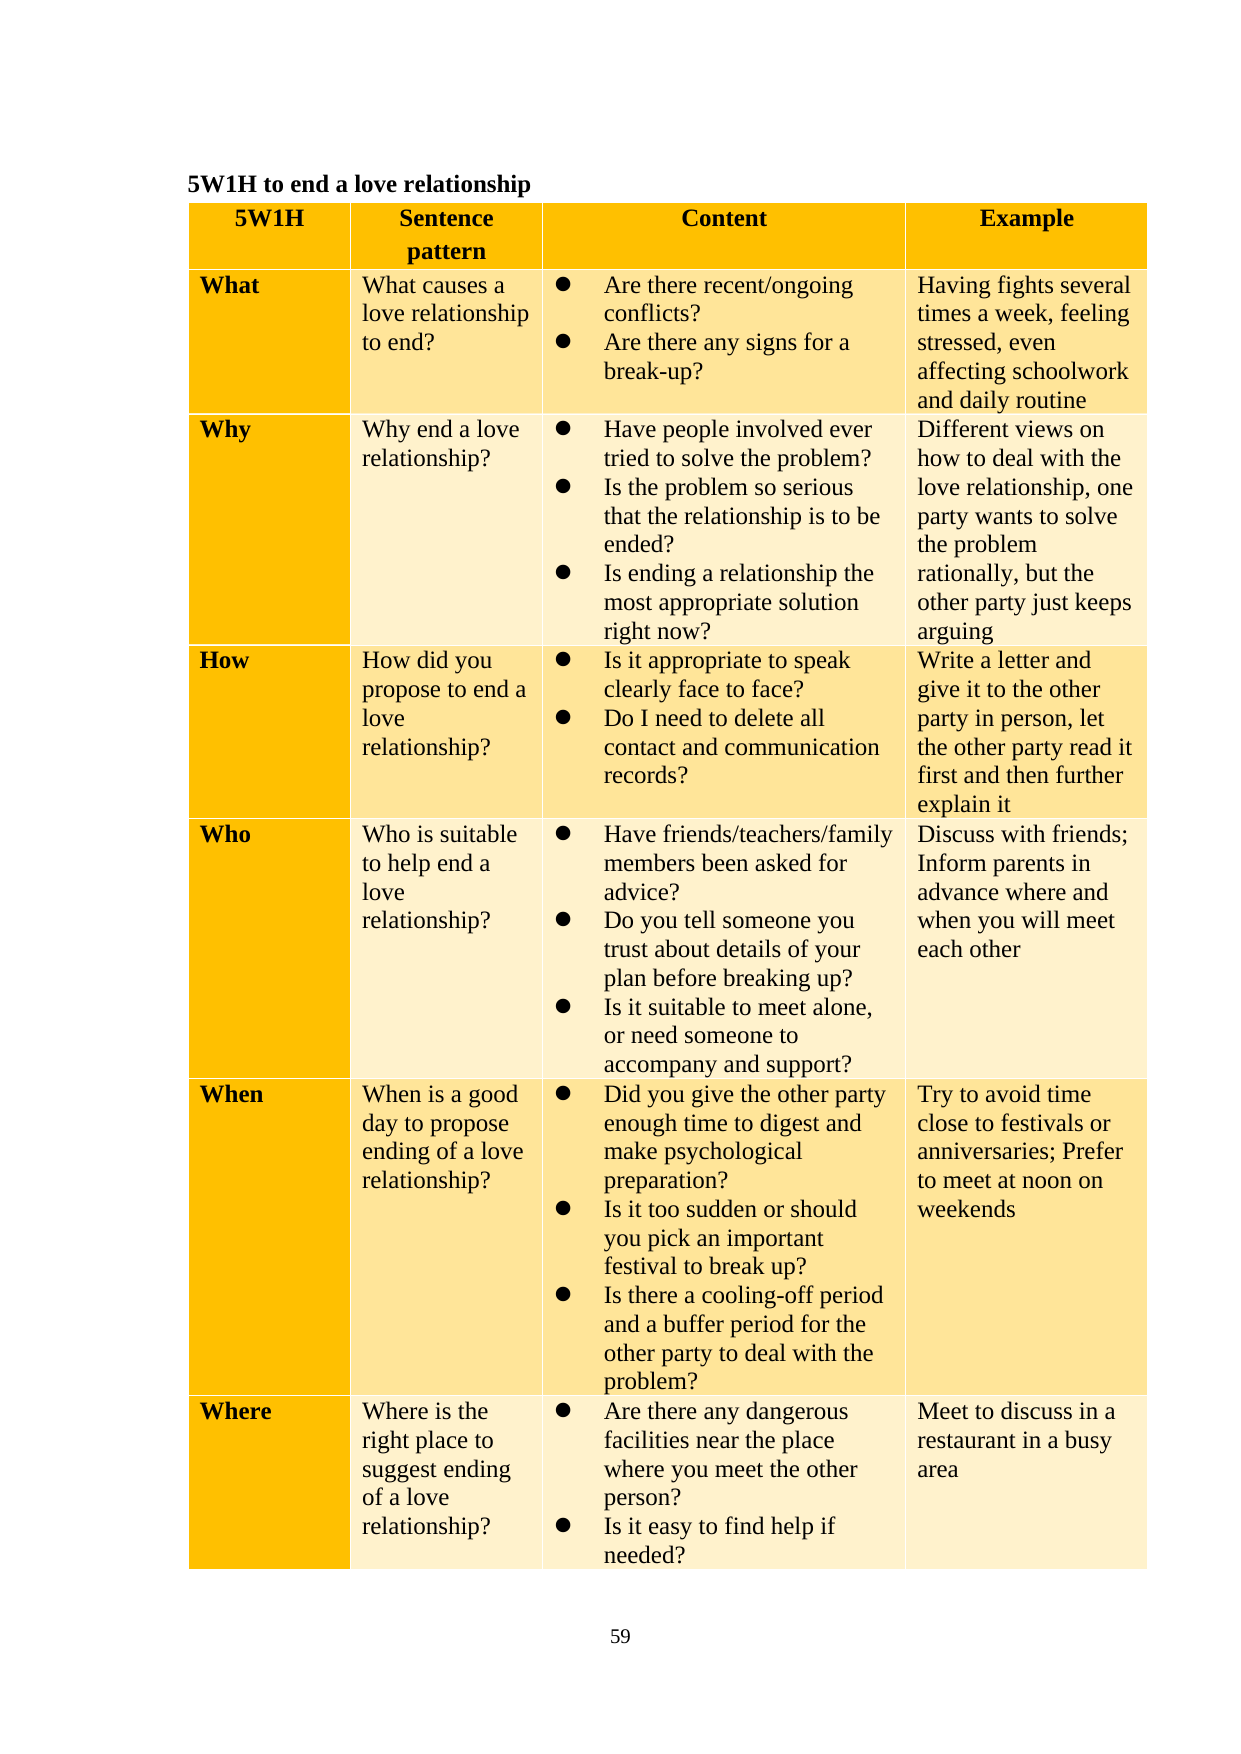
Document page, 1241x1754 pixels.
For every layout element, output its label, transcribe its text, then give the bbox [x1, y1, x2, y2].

table_cell Different views on how to deal with the love relationship, one party wants to solve the problem rationally, but the other party just keeps arguing [906, 415, 1147, 644]
table_cell When is a good day to propose ending of a love relationship? [351, 1079, 542, 1395]
table_cell How [189, 646, 350, 818]
table_cell Who [189, 819, 350, 1078]
table_cell How did you propose to end a love relationship? [351, 646, 542, 818]
table_cell Did you give the other party enough time to digest and make psychological preparation? Is it too sudden or should you pick an important festival to break up? Is there a cooling-off period and a buffer period for the other party to deal with the problem? [543, 1079, 905, 1395]
table_cell Are there any dangerous facilities near the place where you meet the other person? Is it easy to find help if needed? [543, 1396, 905, 1569]
table_header Example [906, 203, 1147, 269]
table_cell Why end a love relationship? [351, 415, 542, 644]
table_cell Where is the right place to suggest ending of a love relationship? [351, 1396, 542, 1569]
table_cell When [189, 1079, 350, 1395]
table_cell Why [189, 415, 350, 644]
table_cell Is it appropriate to speak clearly face to face? Do I need to delete all contact and communication records? [543, 646, 905, 818]
table_cell Try to avoid time close to festivals or anniversaries; Prefer to meet at noon on weekends [906, 1079, 1147, 1395]
table_cell Having fights several times a week, feeling stressed, even affecting schoolwork and daily routine [906, 270, 1147, 413]
table_cell Are there recent/ongoing conflicts? Are there any signs for a break-up? [543, 270, 905, 413]
table_header Content [543, 203, 905, 269]
table_header Sentence pattern [351, 203, 542, 269]
table_cell What causes a love relationship to end? [351, 270, 542, 413]
text 5W1H to end a love relationship [187, 169, 1053, 197]
table_cell Who is suitable to help end a love relationship? [351, 819, 542, 1078]
table_cell Have friends/teachers/family members been asked for advice? Do you tell someone you trust about details of your plan before breaking up? Is it suitable to meet alone, or need someone to accompany and support? [543, 819, 905, 1078]
table_cell Have people involved ever tried to solve the problem? Is the problem so serious that the relationship is to be ended? Is ending a relationship the most appropriate solution right now? [543, 415, 905, 644]
table_cell Meet to discuss in a restaurant in a busy area [906, 1396, 1147, 1569]
table_header 5W1H [189, 203, 350, 269]
table_cell What [189, 270, 350, 413]
table_cell Write a letter and give it to the other party in person, let the other party read it first and then further explain it [906, 646, 1147, 818]
table_cell Where [189, 1396, 350, 1569]
table_cell Discuss with friends; Inform parents in advance where and when you will meet each other [906, 819, 1147, 1078]
